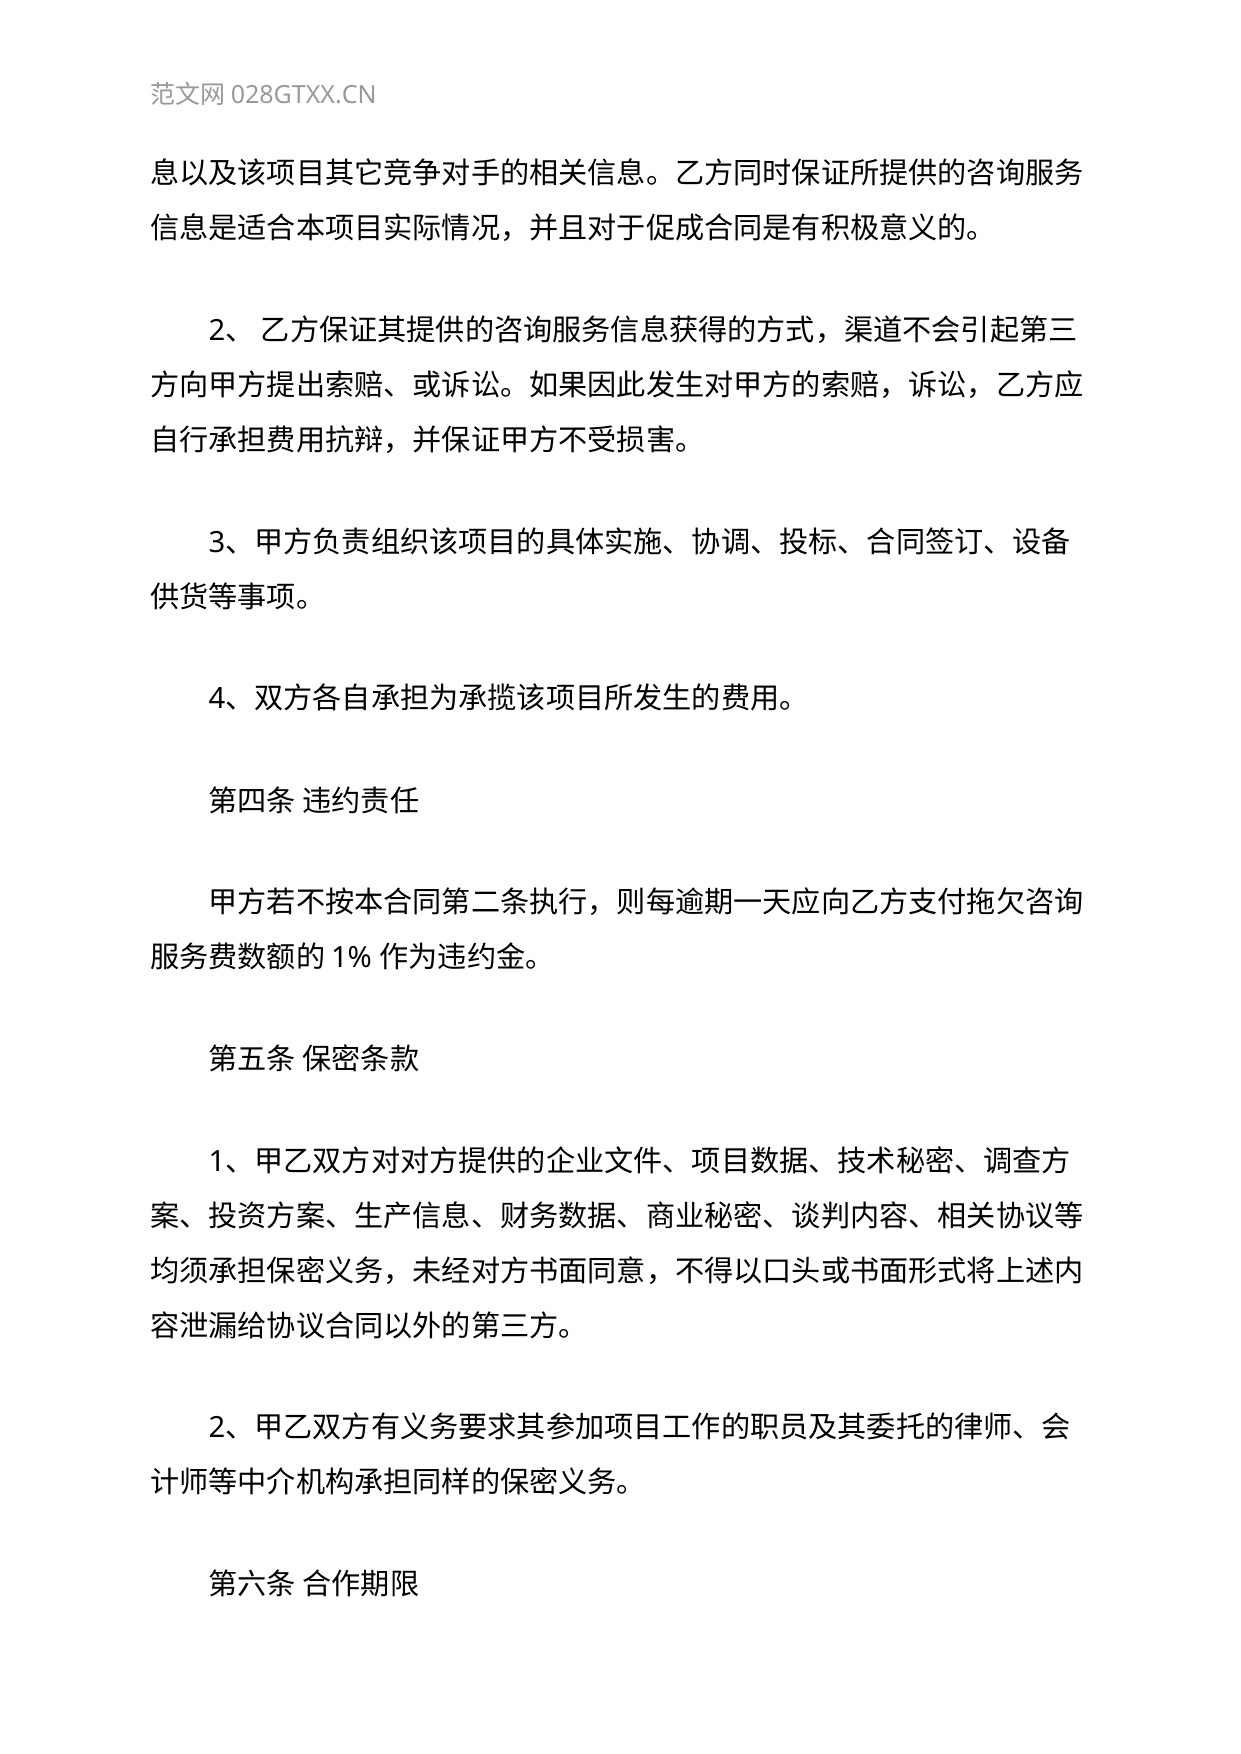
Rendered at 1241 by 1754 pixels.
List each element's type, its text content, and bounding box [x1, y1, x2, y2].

text 4、双方各自承担为承揽该项目所发生的费用。 [150, 675, 1090, 717]
text 甲方若不按本合同第二条执行，则每逾期一天应向乙方支付拖欠咨询服务费数额的1% 作为违约金。 [150, 879, 1090, 976]
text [150, 150, 1090, 247]
text 2、 乙方保证其提供的咨询服务信息获得的方式，渠道不会引起第三方向甲方提出索赔、或诉讼。如果因此发生对甲方的索赔，诉讼，乙方应自行承担费用抗辩，并保证甲方不受损害。 [150, 307, 1090, 459]
text 1、甲乙双方对对方提供的企业文件、项目数据、技术秘密、调查方案、投资方案、生产信息、财务数据、商业秘密、谈判内容、相关协议等均须承担保密义务，未经对方书面同意，不得以口头或书面形式将上述内容泄漏给协议合同以外的第三方。 [150, 1137, 1090, 1344]
text 3、甲方负责组织该项目的具体实施、协调、投标、合同签订、设备供货等事项。 [150, 518, 1090, 616]
text 第四条 违约责任 [150, 777, 1090, 819]
text 2、甲乙双方有义务要求其参加项目工作的职员及其委托的律师、会计师等中介机构承担同样的保密义务。 [150, 1404, 1090, 1501]
text 第六条 合作期限 [150, 1561, 1090, 1603]
text 第五条 保密条款 [150, 1036, 1090, 1078]
